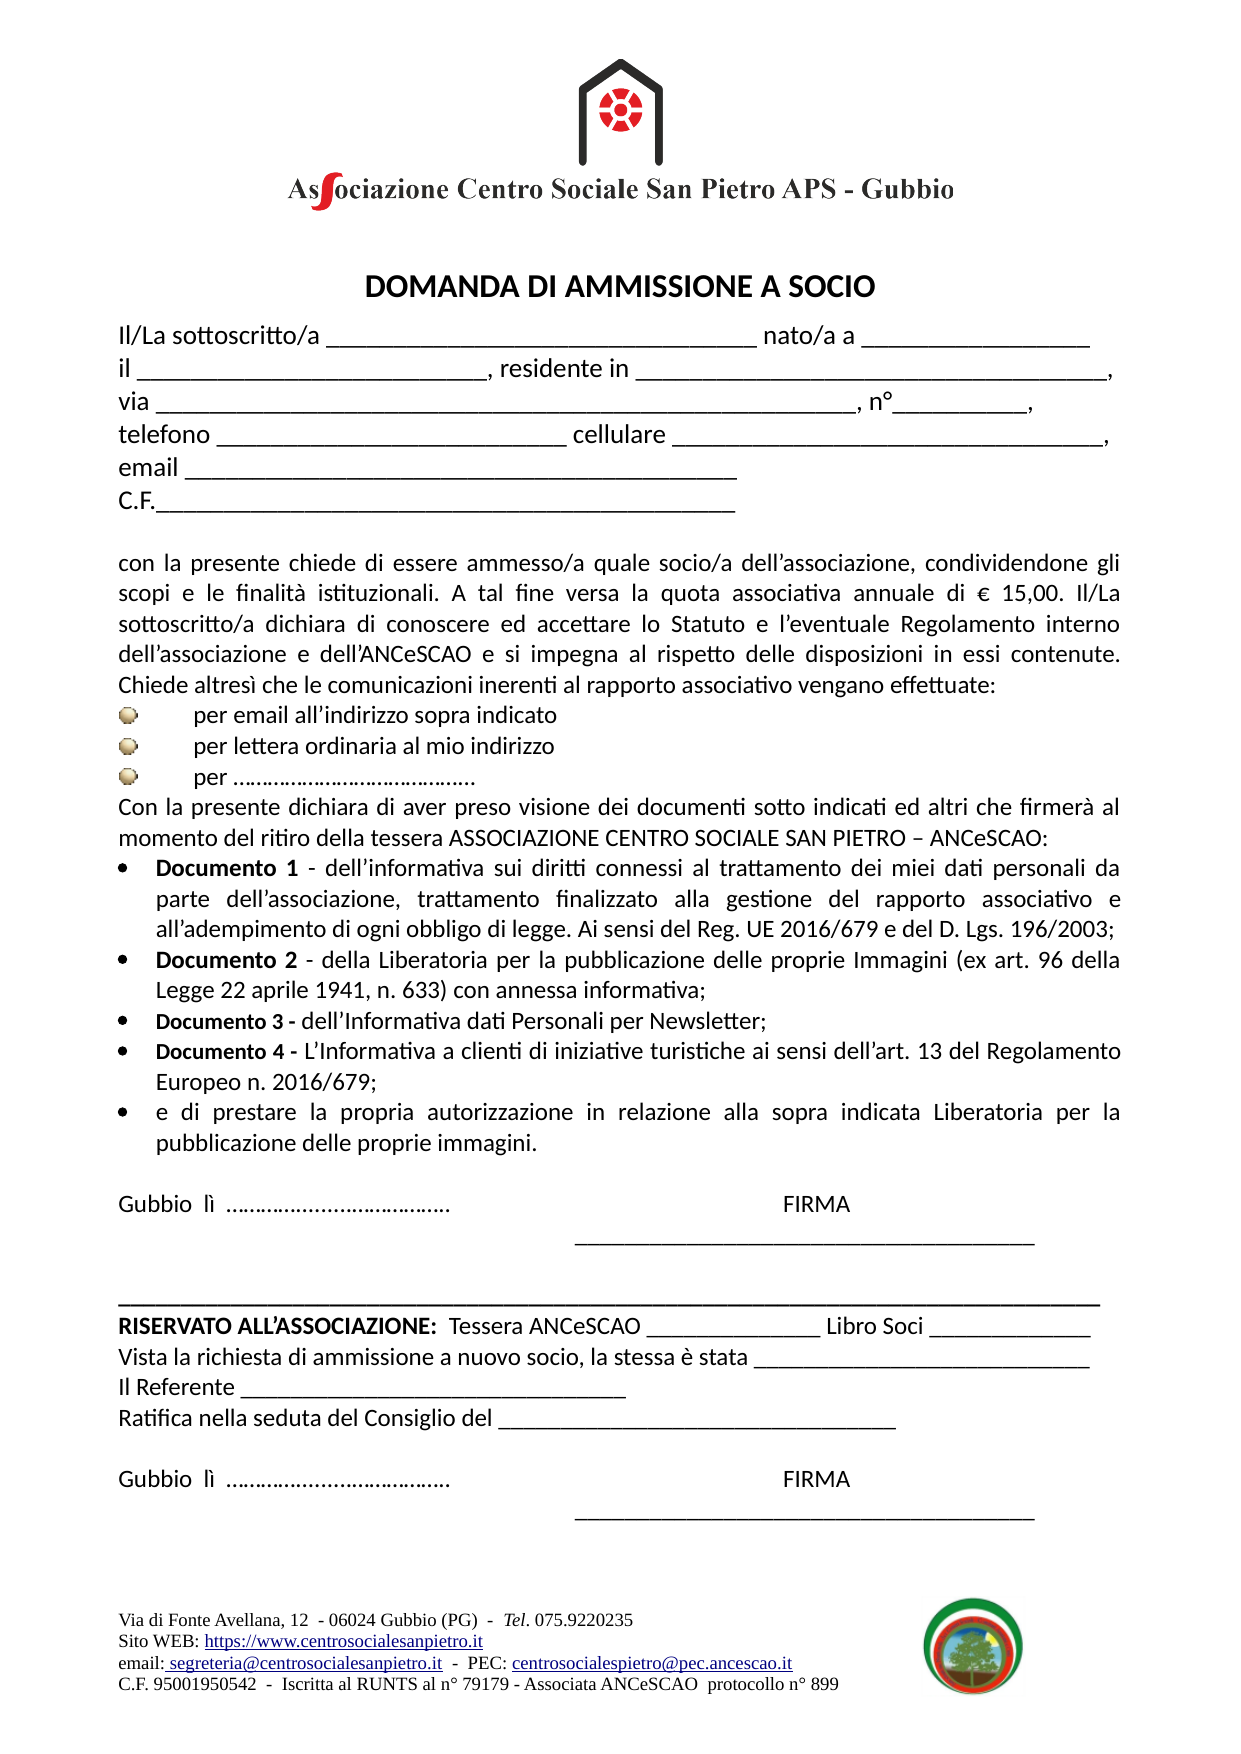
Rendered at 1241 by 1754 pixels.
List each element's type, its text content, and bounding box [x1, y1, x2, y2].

list Documento 1 - dell’informativa sui diritti connessi al trattamento dei miei dati personali da parte dell’associazione, trattamento finalizzato alla gestione del rapporto associativo e all’adempimento di ogni obbligo di legge. Ai sensi del Reg. UE 2016/679 e del D. Lgs. 196/2003; [118, 852, 1122, 944]
list Documento 2 - della Liberatoria per la pubblicazione delle proprie Immagini (ex art. 96 della Legge 22 aprile 1941, n. 633) con annessa informativa; [118, 944, 1122, 1005]
text _____________________________________ [118, 1218, 1122, 1249]
text Il/La sottoscritto/a ________________________________ nato/a a _________________ [118, 318, 1122, 351]
text con la presente chiede di essere ammesso/a quale socio/a dell’associazione, condividendone gli scopi e le finalità istituzionali. A tal fine versa la quota associativa annuale di € 15,00. Il/La sottoscritto/a dichiara di conoscere ed accettare lo Statuto e l’eventuale Regolamento interno dell’associazione e dell’ANCeSCAO e si impegna al rispetto delle disposizioni in essi contenute. Chiede altresì che le comunicazioni inerenti al rapporto associativo vengano effettuate: [118, 547, 1122, 700]
picture [902, 1592, 1047, 1703]
text telefono __________________________ cellulare ________________________________, [118, 417, 1122, 451]
picture [119, 738, 138, 755]
subtitle Gubbio lì ………….........…………….. FIRMA [118, 1188, 1122, 1218]
list per lettera ordinaria al mio indirizzo [118, 730, 1122, 761]
text _______________________________________________________________________________ [118, 1279, 1122, 1310]
text _____________________________________ [118, 1493, 1122, 1524]
picture [287, 59, 953, 211]
text Il Referente _______________________________ [118, 1371, 1122, 1402]
list Documento 4 - L’Informativa a clienti di iniziative turistiche ai sensi dell’art. 13 del Regolamento Europeo n. 2016/679; [118, 1035, 1122, 1096]
text DOMANDA DI AMMISSIONE A SOCIO [118, 265, 1122, 306]
text Con la presente dichiara di aver preso visione dei documenti sotto indicati ed altri che firmerà al momento del ritiro della tessera ASSOCIAZIONE CENTRO SOCIALE SAN PIETRO – ANCeSCAO: [118, 791, 1122, 852]
list per email all’indirizzo sopra indicato [118, 700, 1122, 730]
text via ____________________________________________________, n°__________, [118, 384, 1122, 417]
text il __________________________, residente in ___________________________________, [118, 351, 1122, 384]
list Documento 3 - dell’Informativa dati Personali per Newsletter; [118, 1005, 1122, 1035]
picture [119, 768, 138, 785]
text Ratifica nella seduta del Consiglio del ________________________________ [118, 1402, 1122, 1432]
picture [119, 707, 138, 724]
text RISERVATO ALL’ASSOCIAZIONE: Tessera ANCeSCAO ______________ Libro Soci _____________ [118, 1310, 1122, 1341]
list e di prestare la propria autorizzazione in relazione alla sopra indicata Liberatoria per la pubblicazione delle proprie immagini. [118, 1096, 1122, 1157]
text email _________________________________________ C.F.___________________________________________ [118, 451, 1122, 517]
text Vista la richiesta di ammissione a nuovo socio, la stessa è stata ___________________________ [118, 1341, 1122, 1371]
list per …………………………………... [118, 761, 1122, 791]
subtitle Gubbio lì ………….........…………….. FIRMA [118, 1463, 1122, 1493]
